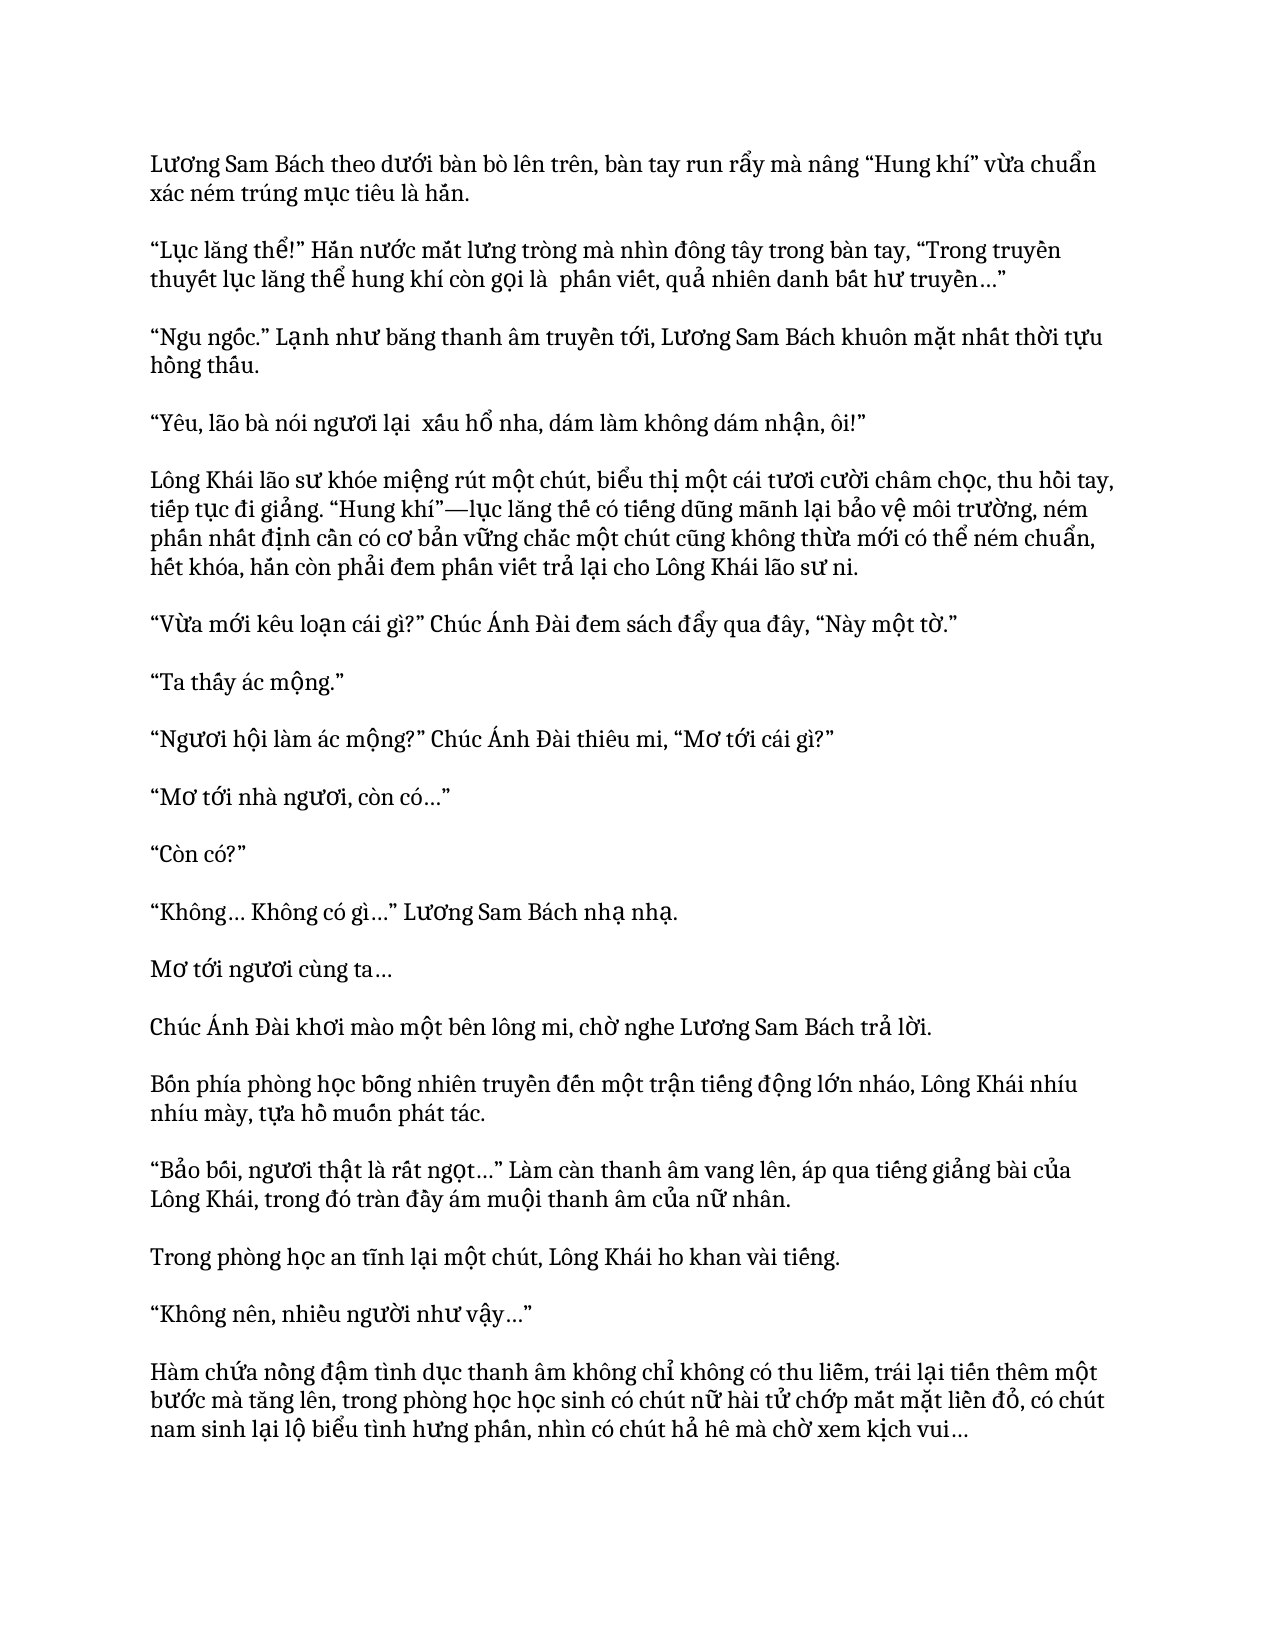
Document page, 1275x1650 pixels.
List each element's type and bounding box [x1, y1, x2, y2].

text [150, 150, 1125, 1472]
